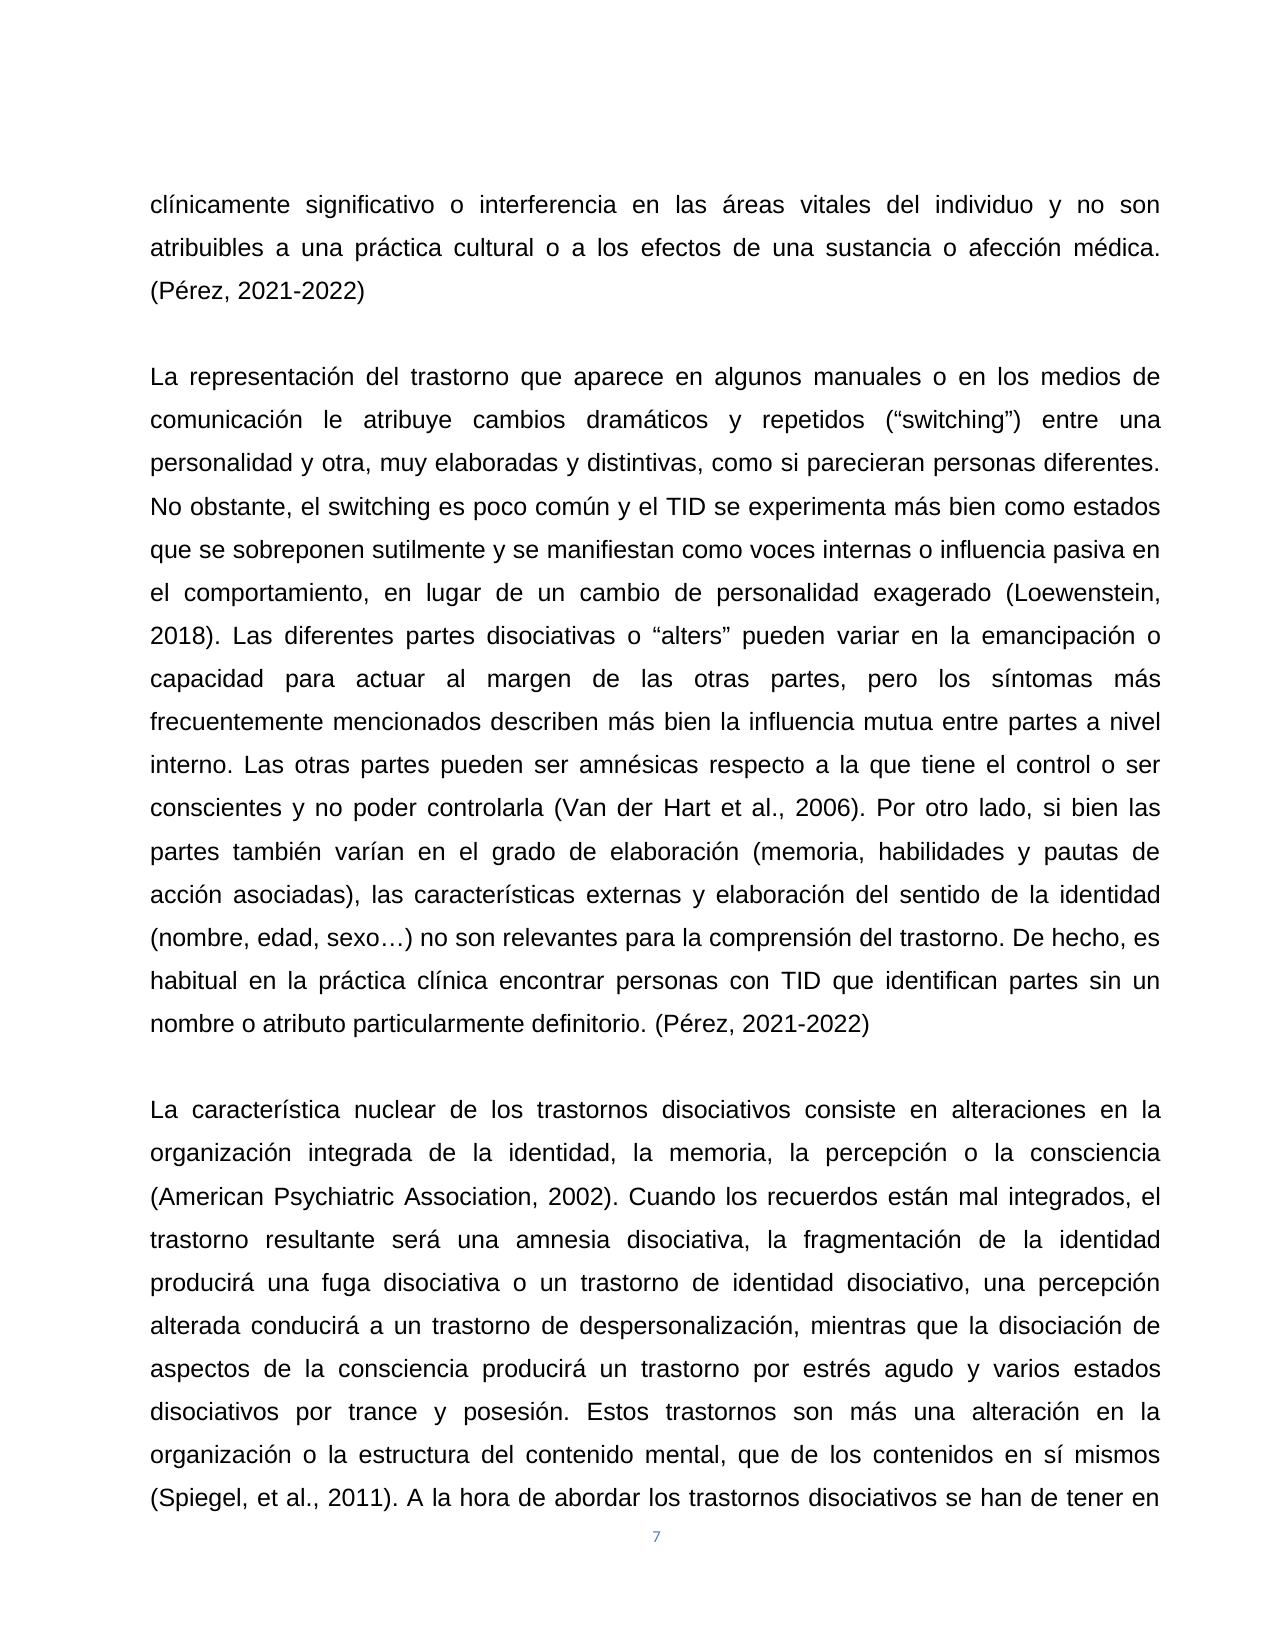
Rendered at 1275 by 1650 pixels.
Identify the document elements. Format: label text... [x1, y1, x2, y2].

text La representación del trastorno que aparece en algunos manuales o en los medios de comunicación le atribuye cambios dramáticos y repetidos (“switching”) entre una personalidad y otra, muy elaboradas y distintivas, como si parecieran personas diferentes. No obstante, el switching es poco común y el TID se experimenta más bien como estados que se sobreponen sutilmente y se manifiestan como voces internas o influencia pasiva en el comportamiento, en lugar de un cambio de personalidad exagerado (Loewenstein, 2018). Las diferentes partes disociativas o “alters” pueden variar en la emancipación o capacidad para actuar al margen de las otras partes, pero los síntomas más frecuentemente mencionados describen más bien la influencia mutua entre partes a nivel interno. Las otras partes pueden ser amnésicas respecto a la que tiene el control o ser conscientes y no poder controlarla (Van der Hart et al., 2006). Por otro lado, si bien las partes también varían en el grado de elaboración (memoria, habilidades y pautas de acción asociadas), las características externas y elaboración del sentido de la identidad (nombre, edad, sexo…) no son relevantes para la comprensión del trastorno. De hecho, es habitual en la práctica clínica encontrar personas con TID que identifican partes sin un nombre o atributo particularmente definitorio. [150, 362, 1162, 1038]
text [150, 189, 1162, 304]
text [150, 1095, 1162, 1512]
